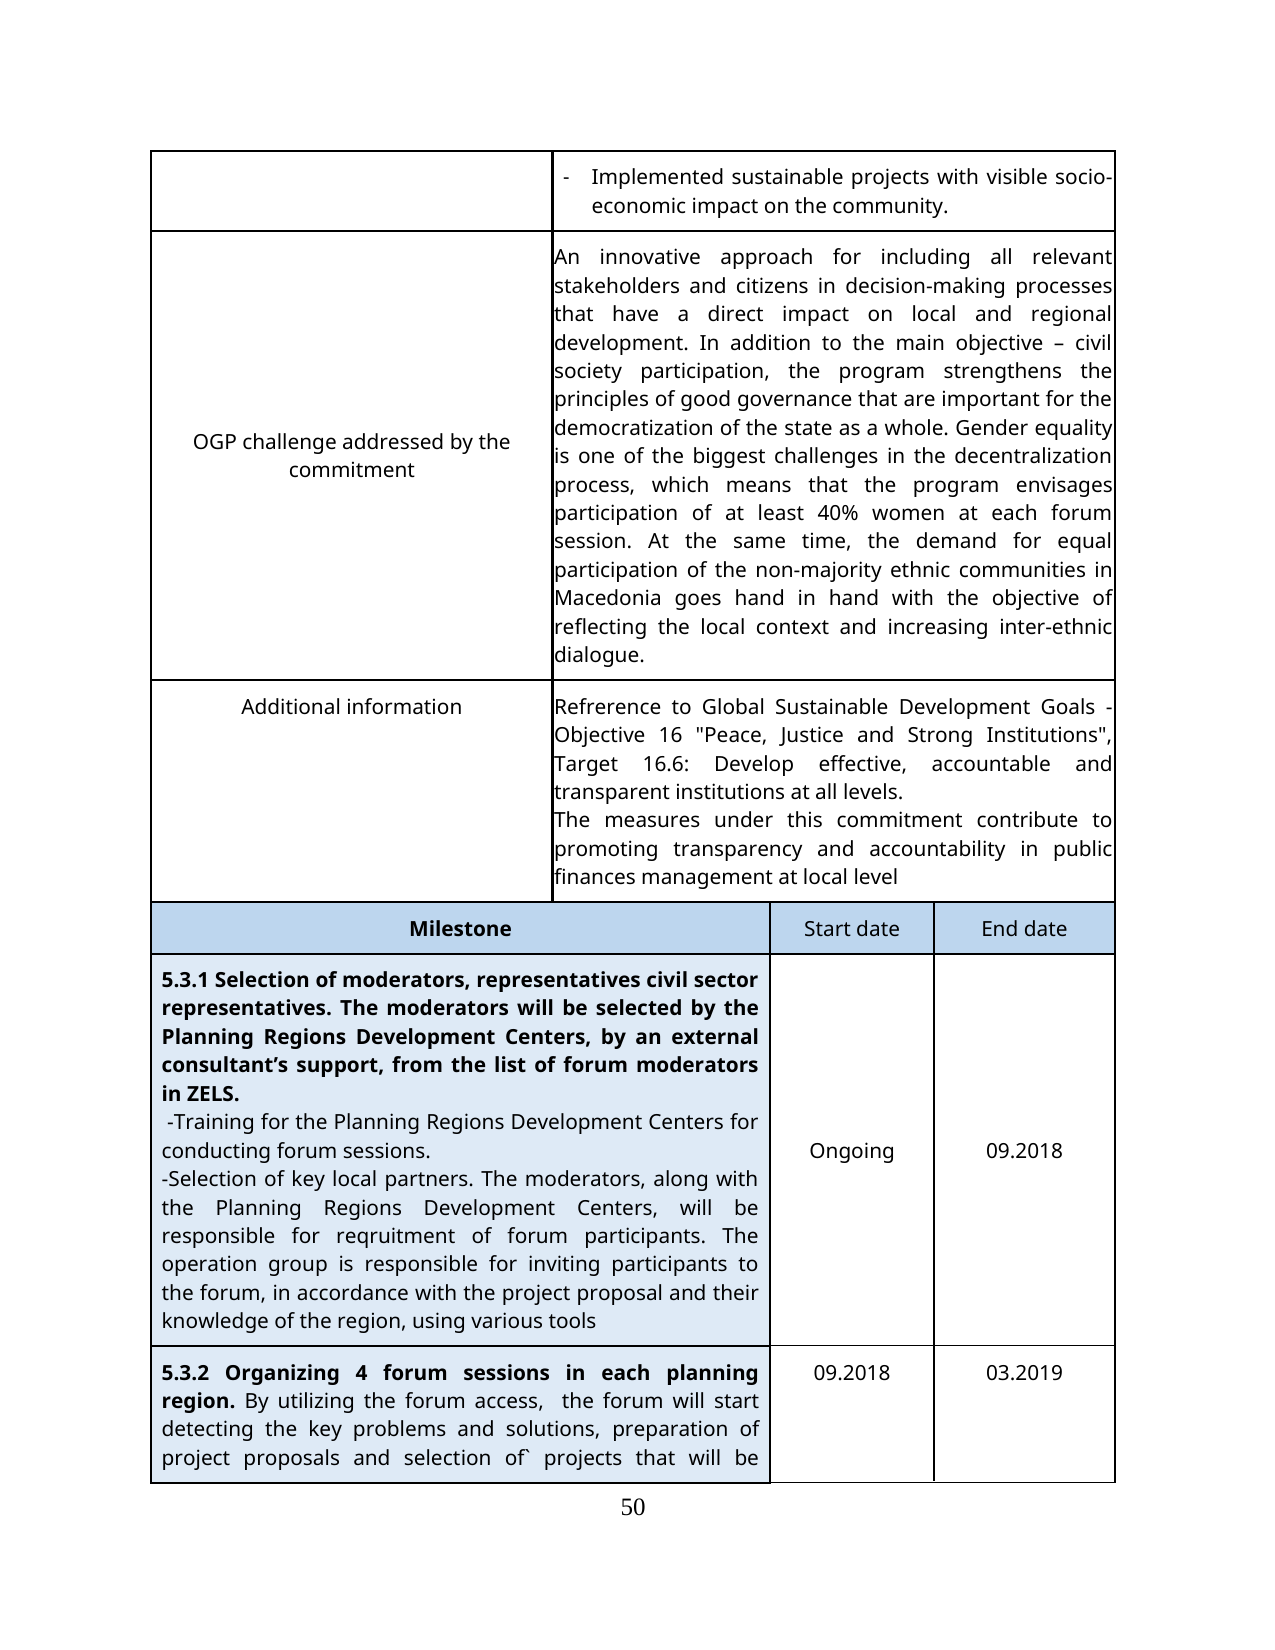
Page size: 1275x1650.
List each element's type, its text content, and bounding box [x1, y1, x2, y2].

table_cell OGP challenge addressed by the commitment [152, 232, 551, 679]
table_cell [554, 152, 1114, 230]
table_cell Start date [771, 903, 933, 953]
table_cell Milestone [152, 903, 769, 953]
table_cell Additional information [152, 681, 551, 901]
table_cell 5.3.1 Selection of moderators, representatives civil sector representatives. The moderators will be selected by the Planning Regions Development Centers, by an external consultant’s support, from the list of forum moderators in ZELS. -Training for the Planning Regions Development Centers for conducting forum sessions. -Selection of key local partners. The moderators, along with the Planning Regions Development Centers, will be responsible for reqruitment of forum participants. The operation group is responsible for inviting participants to the forum, in accordance with the project proposal and their knowledge of the region, using various tools [152, 955, 769, 1345]
table_cell 03.2019 [934, 1346, 1114, 1482]
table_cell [152, 1347, 769, 1482]
table_cell Ongoing [771, 955, 933, 1345]
table_cell An innovative approach for including all relevant stakeholders and citizens in decision-making processes that have a direct impact on local and regional development. In addition to the main objective – civil society participation, the program strengthens the principles of good governance that are important for the democratization of the state as a whole. Gender equality is one of the biggest challenges in the decentralization process, which means that the program envisages participation of at least 40% women at each forum session. At the same time, the demand for equal participation of the non-majority ethnic communities in Macedonia goes hand in hand with the objective of reflecting the local context and increasing inter-ethnic dialogue. [554, 232, 1114, 679]
table_cell 09.2018 [935, 955, 1114, 1345]
table_cell End date [935, 903, 1114, 953]
table_cell Refrerence to Global Sustainable Development Goals - Objective 16 "Peace, Justice and Strong Institutions", Target 16.6: Develop effective, accountable and transparent institutions at all levels. The measures under this commitment contribute to promoting transparency and accountability in public finances management at local level [554, 681, 1114, 901]
table_cell 09.2018 [771, 1346, 934, 1482]
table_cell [152, 152, 551, 230]
